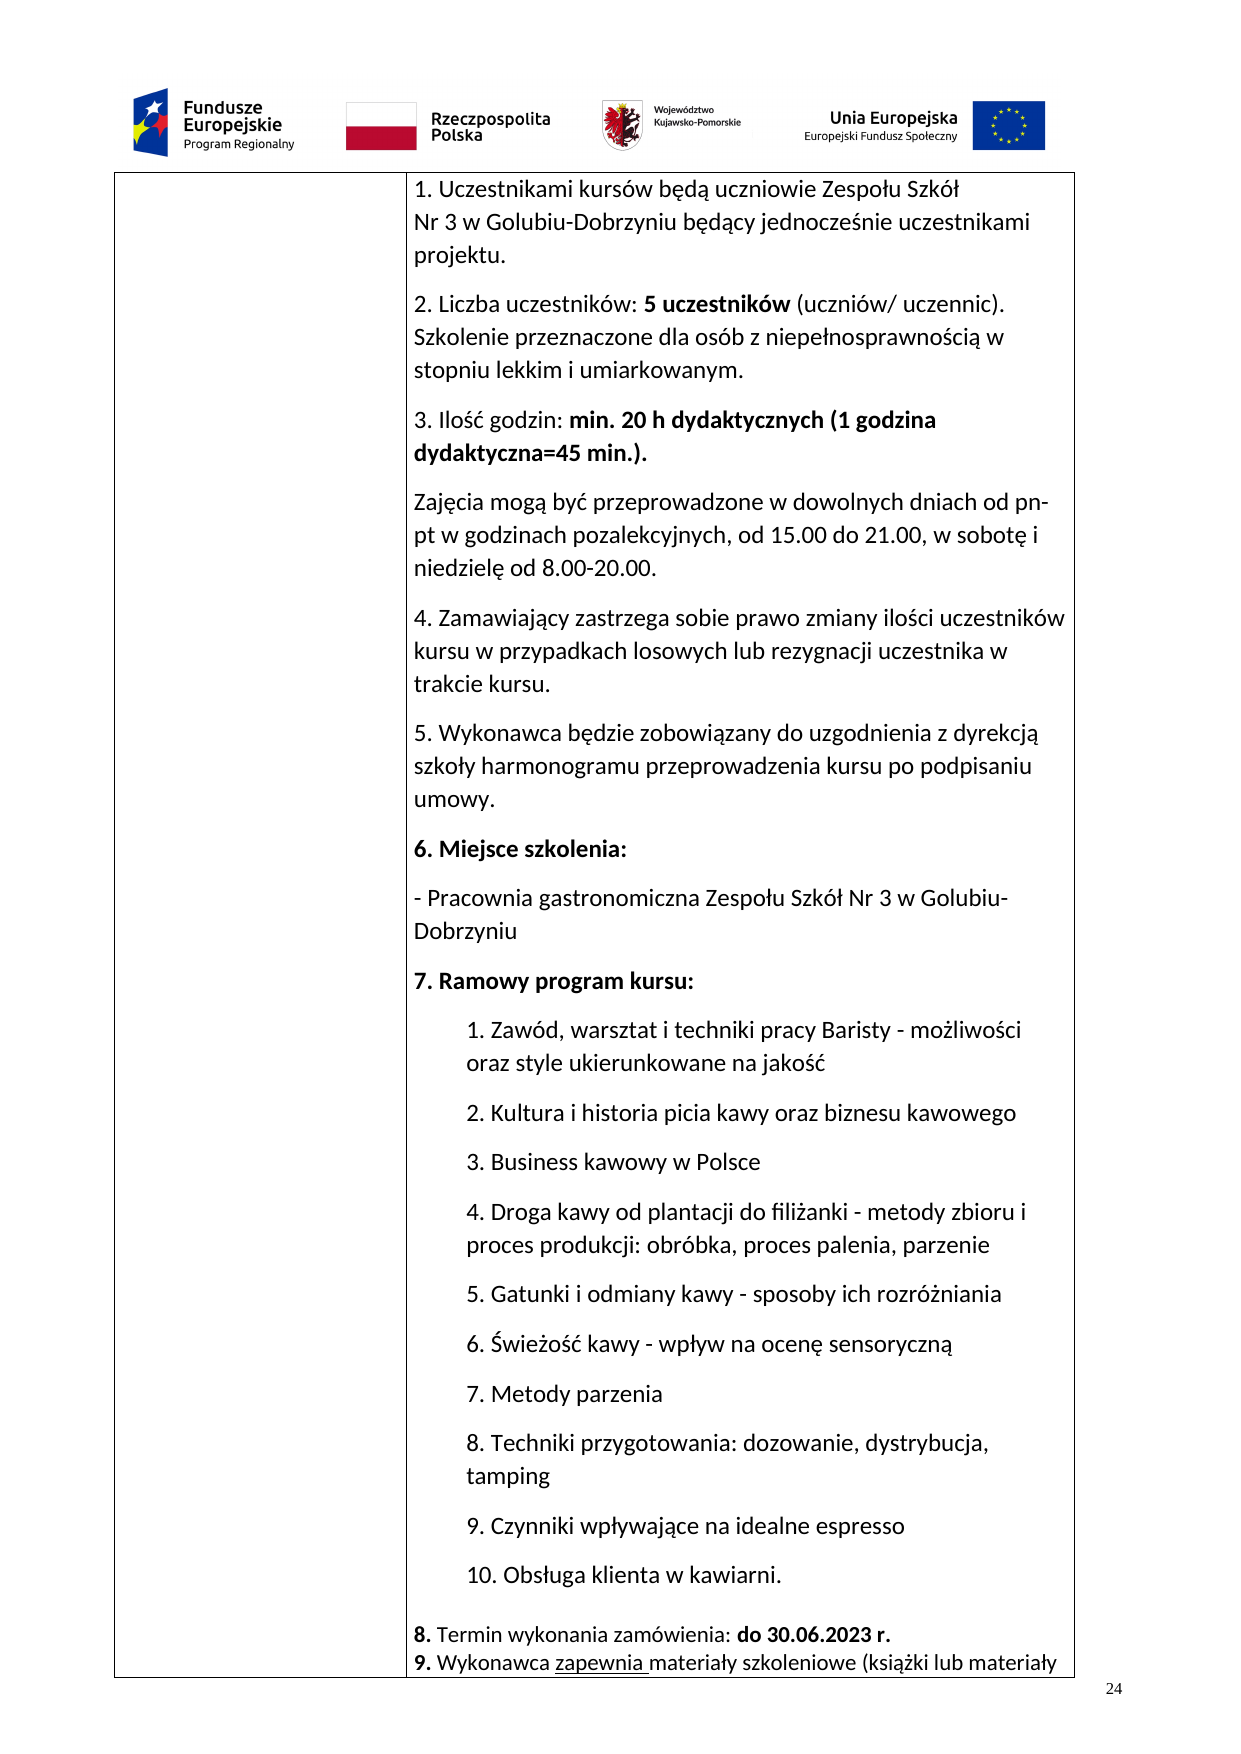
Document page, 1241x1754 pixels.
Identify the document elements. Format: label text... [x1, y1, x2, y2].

picture [118, 73, 1062, 172]
table_header [115, 173, 406, 1677]
